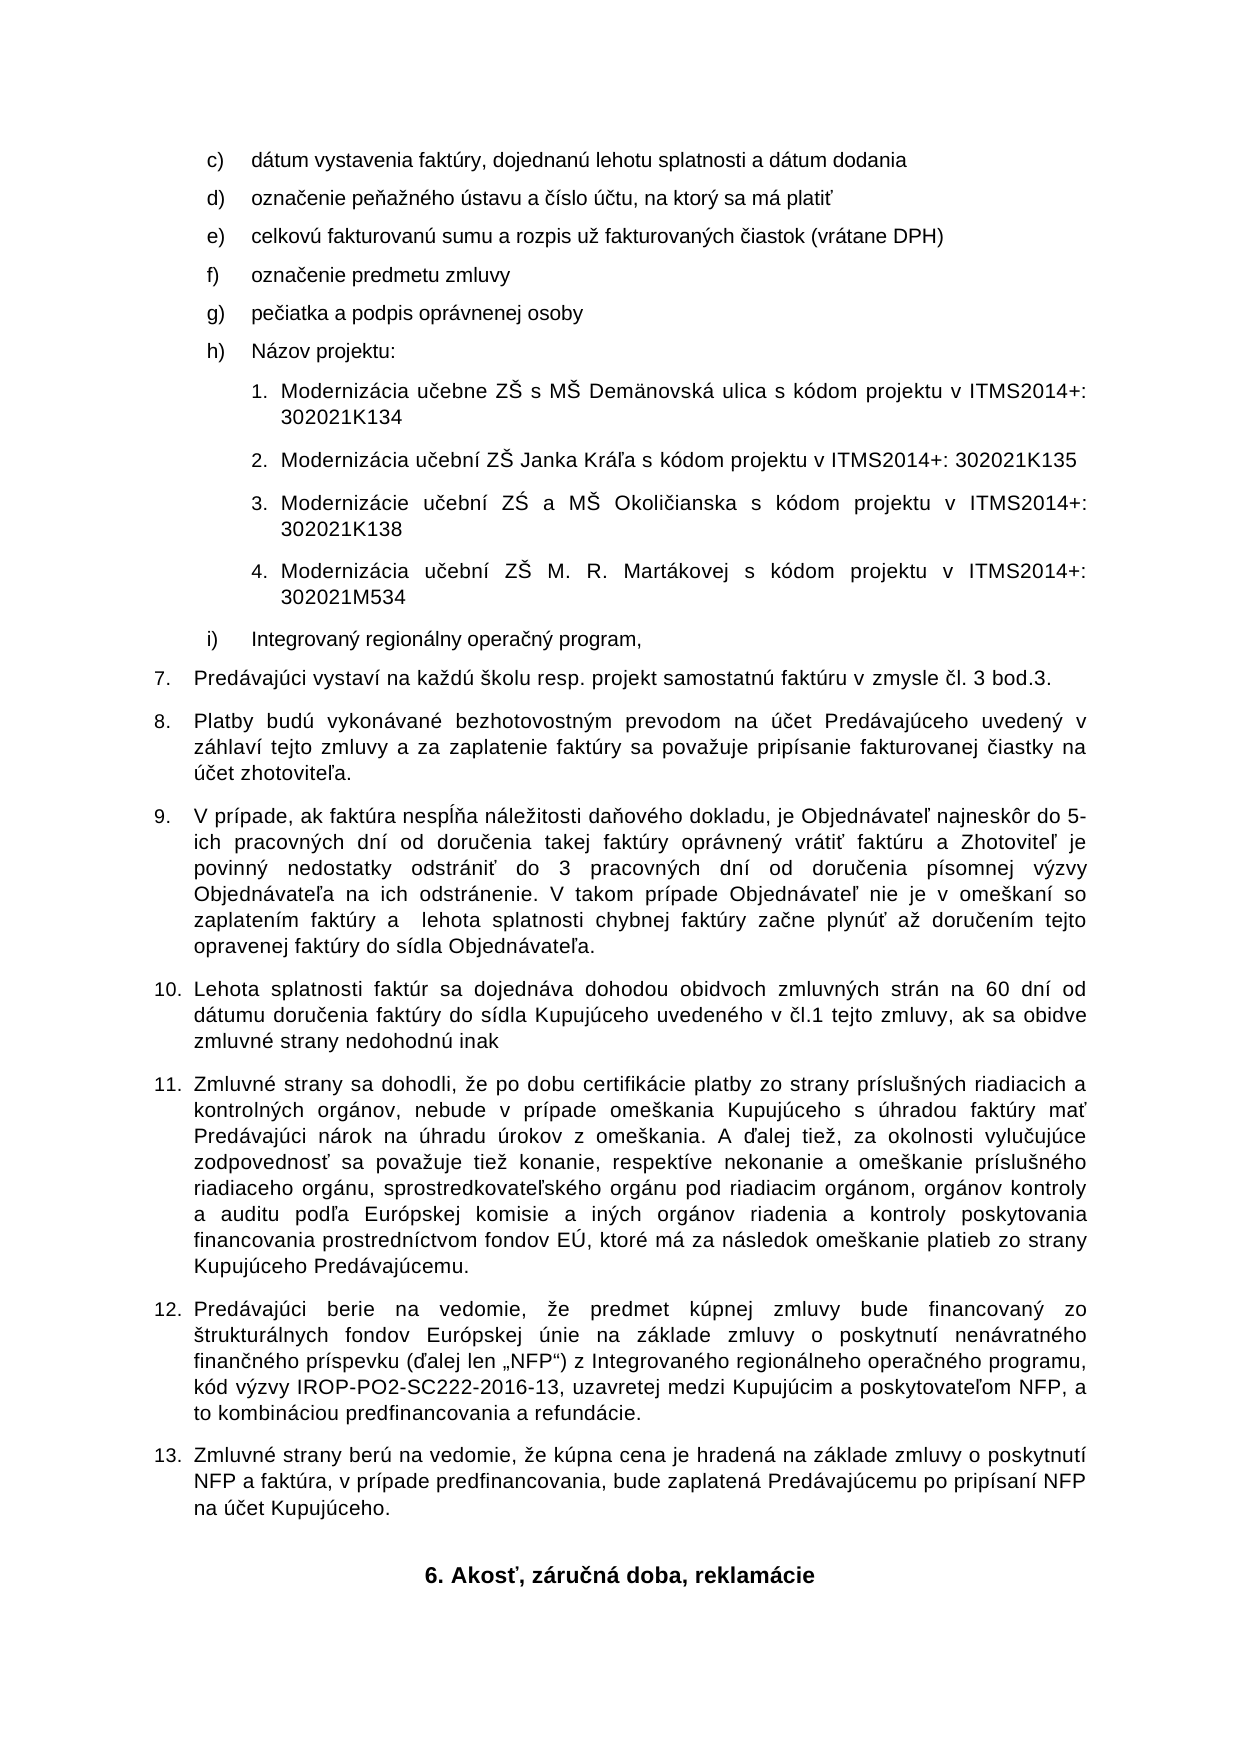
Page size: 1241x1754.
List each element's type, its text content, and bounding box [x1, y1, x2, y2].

list Predávajúci vystaví na každú školu resp. projekt samostatnú faktúru v zmysle čl. 3 bod.3. [154, 665, 1088, 691]
list Modernizácia učebne ZŠ s MŠ Demänovská ulica s kódom projektu v ITMS2014+: 302021K134 [251, 378, 1088, 430]
list Lehota splatnosti faktúr sa dojednáva dohodou obidvoch zmluvných strán na 60 dní od dátumu doručenia faktúry do sídla Kupujúceho uvedeného v čl.1 tejto zmluvy, ak sa obidve zmluvné strany nedohodnú inak [154, 975, 1088, 1053]
list Modernizácia učební ZŠ Janka Kráľa s kódom projektu v ITMS2014+: 302021K135 [251, 446, 1088, 472]
list Modernizácia učební ZŠ M. R. Martákovej s kódom projektu v ITMS2014+: 302021M534 [251, 558, 1088, 610]
list dátum vystavenia faktúry, dojednanú lehotu splatnosti a dátum dodania [207, 148, 1093, 172]
list označenie peňažného ústavu a číslo účtu, na ktorý sa má platiť [207, 186, 1093, 210]
list Zmluvné strany berú na vedomie, že kúpna cena je hradená na základe zmluvy o poskytnutí NFP a faktúra, v prípade predfinancovania, bude zaplatená Predávajúcemu po pripísaní NFP na účet Kupujúceho. [154, 1442, 1088, 1520]
list celkovú fakturovanú sumu a rozpis už fakturovaných čiastok (vrátane DPH) [207, 224, 1093, 248]
list Názov projektu: [207, 339, 1093, 363]
list Zmluvné strany sa dohodli, že po dobu certifikácie platby zo strany príslušných riadiacich a kontrolných orgánov, nebude v prípade omeškania Kupujúceho s úhradou faktúry mať Predávajúci nárok na úhradu úrokov z omeškania. A ďalej tiež, za okolnosti vylučujúce zodpovednosť sa považuje tiež konanie, respektíve nekonanie a omeškanie príslušného riadiaceho orgánu, sprostredkovateľského orgánu pod riadiacim orgánom, orgánov kontroly a auditu podľa Európskej komisie a iných orgánov riadenia a kontroly poskytovania financovania prostredníctvom fondov EÚ, ktoré má za následok omeškanie platieb zo strany Kupujúceho Predávajúcemu. [154, 1070, 1088, 1278]
list pečiatka a podpis oprávnenej osoby [207, 301, 1093, 325]
list V prípade, ak faktúra nespĺňa náležitosti daňového dokladu, je Objednávateľ najneskôr do 5-ich pracovných dní od doručenia takej faktúry oprávnený vrátiť faktúru a Zhotoviteľ je povinný nedostatky odstrániť do 3 pracovných dní od doručenia písomnej výzvy Objednávateľa na ich odstránenie. V takom prípade Objednávateľ nie je v omeškaní so zaplatením faktúry a lehota splatnosti chybnej faktúry začne plynúť až doručením tejto opravenej faktúry do sídla Objednávateľa. [154, 802, 1088, 959]
list označenie predmetu zmluvy [207, 263, 1093, 287]
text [148, 1563, 1093, 1589]
list Platby budú vykonávané bezhotovostným prevodom na účet Predávajúceho uvedený v záhlaví tejto zmluvy a za zaplatenie faktúry sa považuje pripísanie fakturovanej čiastky na účet zhotoviteľa. [154, 708, 1088, 786]
list Modernizácie učební ZŚ a MŠ Okoličianska s kódom projektu v ITMS2014+: 302021K138 [251, 489, 1088, 541]
list Predávajúci berie na vedomie, že predmet kúpnej zmluvy bude financovaný zo štrukturálnych fondov Európskej únie na základe zmluvy o poskytnutí nenávratného finančného príspevku (ďalej len „NFP“) z Integrovaného regionálneho operačného programu, kód výzvy IROP-PO2-SC222-2016-13, uzavretej medzi Kupujúcim a poskytovateľom NFP, a to kombináciou predfinancovania a refundácie. [154, 1295, 1088, 1425]
list Integrovaný regionálny operačný program, [207, 627, 1093, 651]
